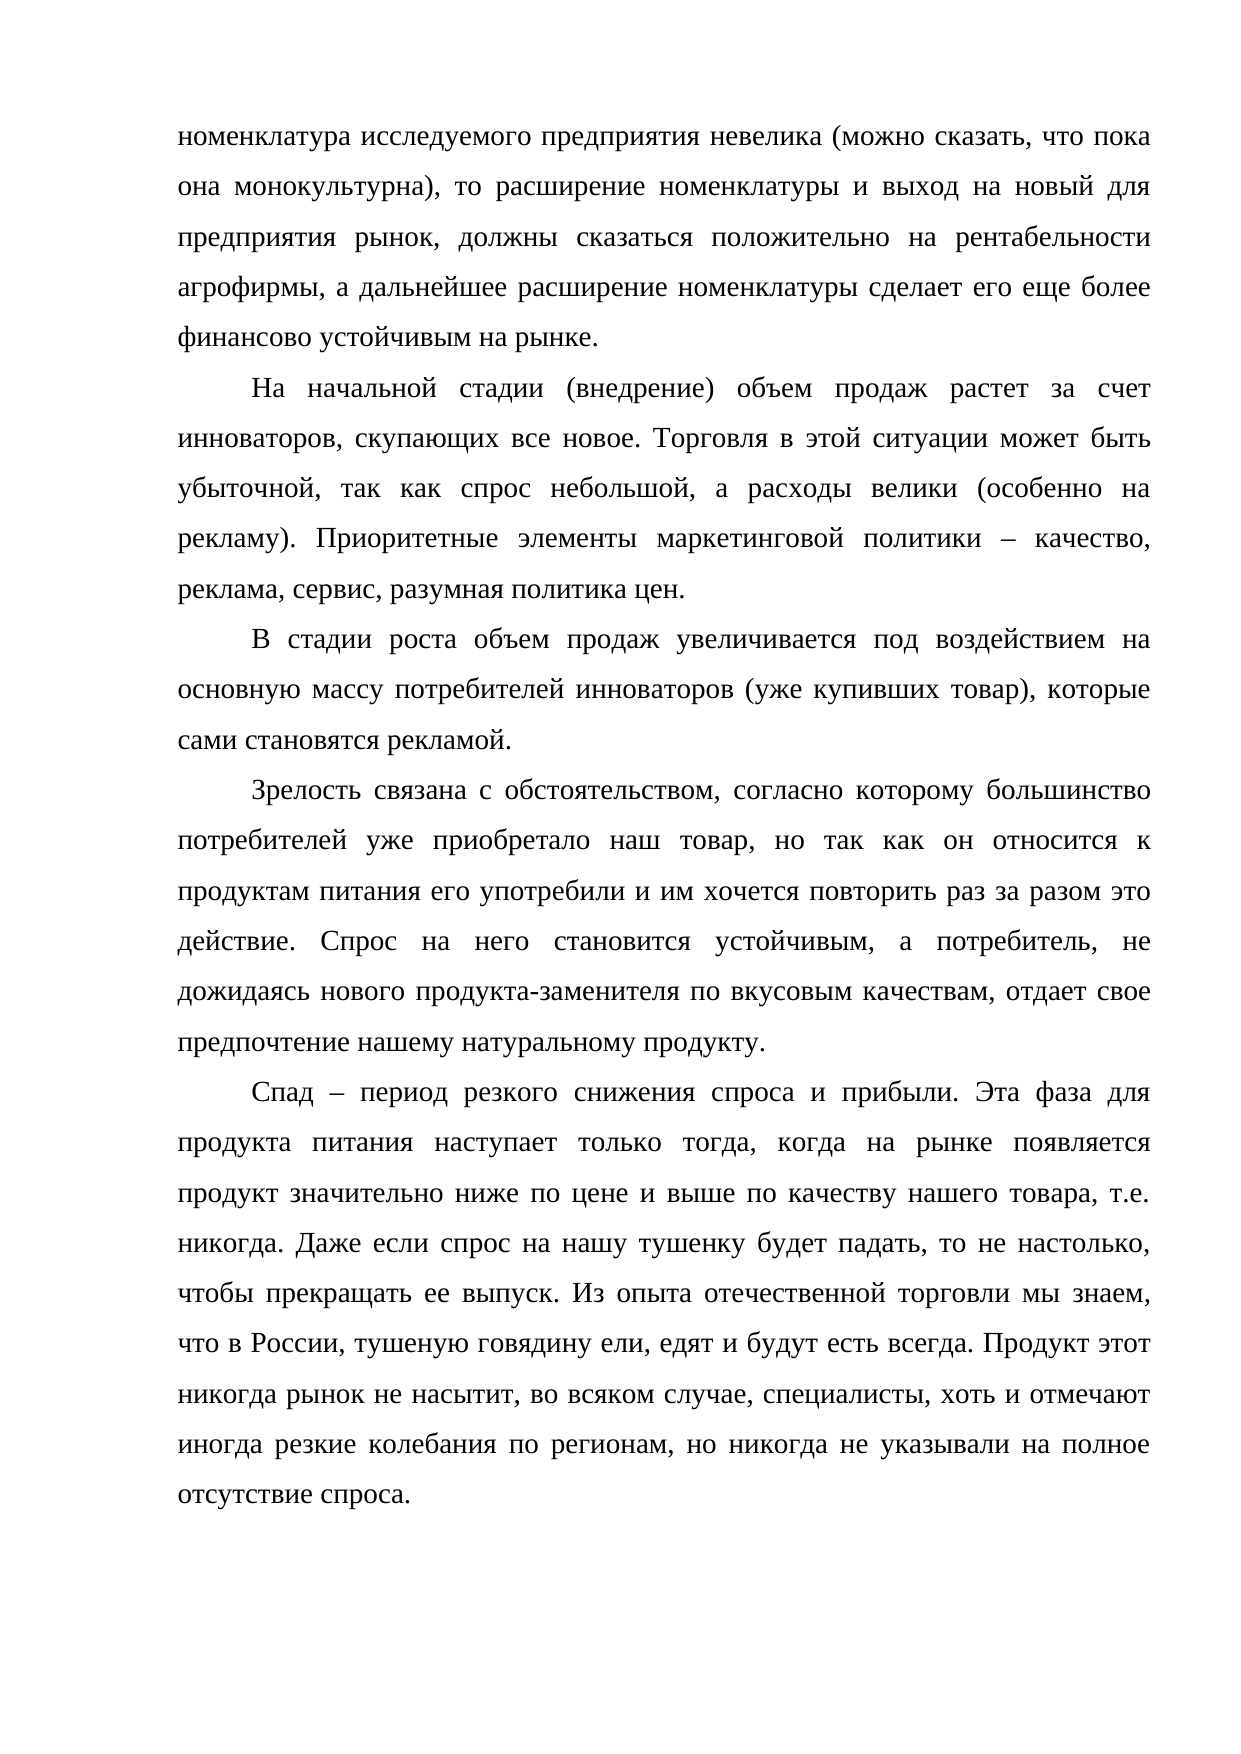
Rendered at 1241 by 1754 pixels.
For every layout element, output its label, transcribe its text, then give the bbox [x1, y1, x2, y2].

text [177, 118, 1152, 353]
text На начальной стадии (внедрение) объем продаж растет за счет инноваторов, скупающих все новое. Торговля в этой ситуации может быть убыточной, так как спрос небольшой, а расходы велики (особенно на рекламу). Приоритетные элементы маркетинговой политики – качество, реклама, сервис, разумная политика цен. [177, 370, 1152, 604]
text Зрелость связана с обстоятельством, согласно которому большинство потребителей уже приобретало наш товар, но так как он относится к продуктам питания его употребили и им хочется повторить раз за разом это действие. Спрос на него становится устойчивым, а потребитель, не дожидаясь нового продукта-заменителя по вкусовым качествам, отдает свое предпочтение нашему натуральному продукту. [177, 772, 1152, 1057]
text В стадии роста объем продаж увеличивается под воздействием на основную массу потребителей инноваторов (уже купивших товар), которые сами становятся рекламой. [177, 621, 1152, 755]
text Спад – период резкого снижения спроса и прибыли. Эта фаза для продукта питания наступает только тогда, когда на рынке появляется продукт значительно ниже по цене и выше по качеству нашего товара, т.е. никогда. Даже если спрос на нашу тушенку будет падать, то не настолько, чтобы прекращать ее выпуск. Из опыта отечественной торговли мы знаем, что в России, тушеную говядину ели, едят и будут есть всегда. Продукт этот никогда рынок не насытит, во всяком случае, специалисты, хоть и отмечают иногда резкие колебания по регионам, но никогда не указывали на полное отсутствие спроса. [177, 1074, 1152, 1510]
